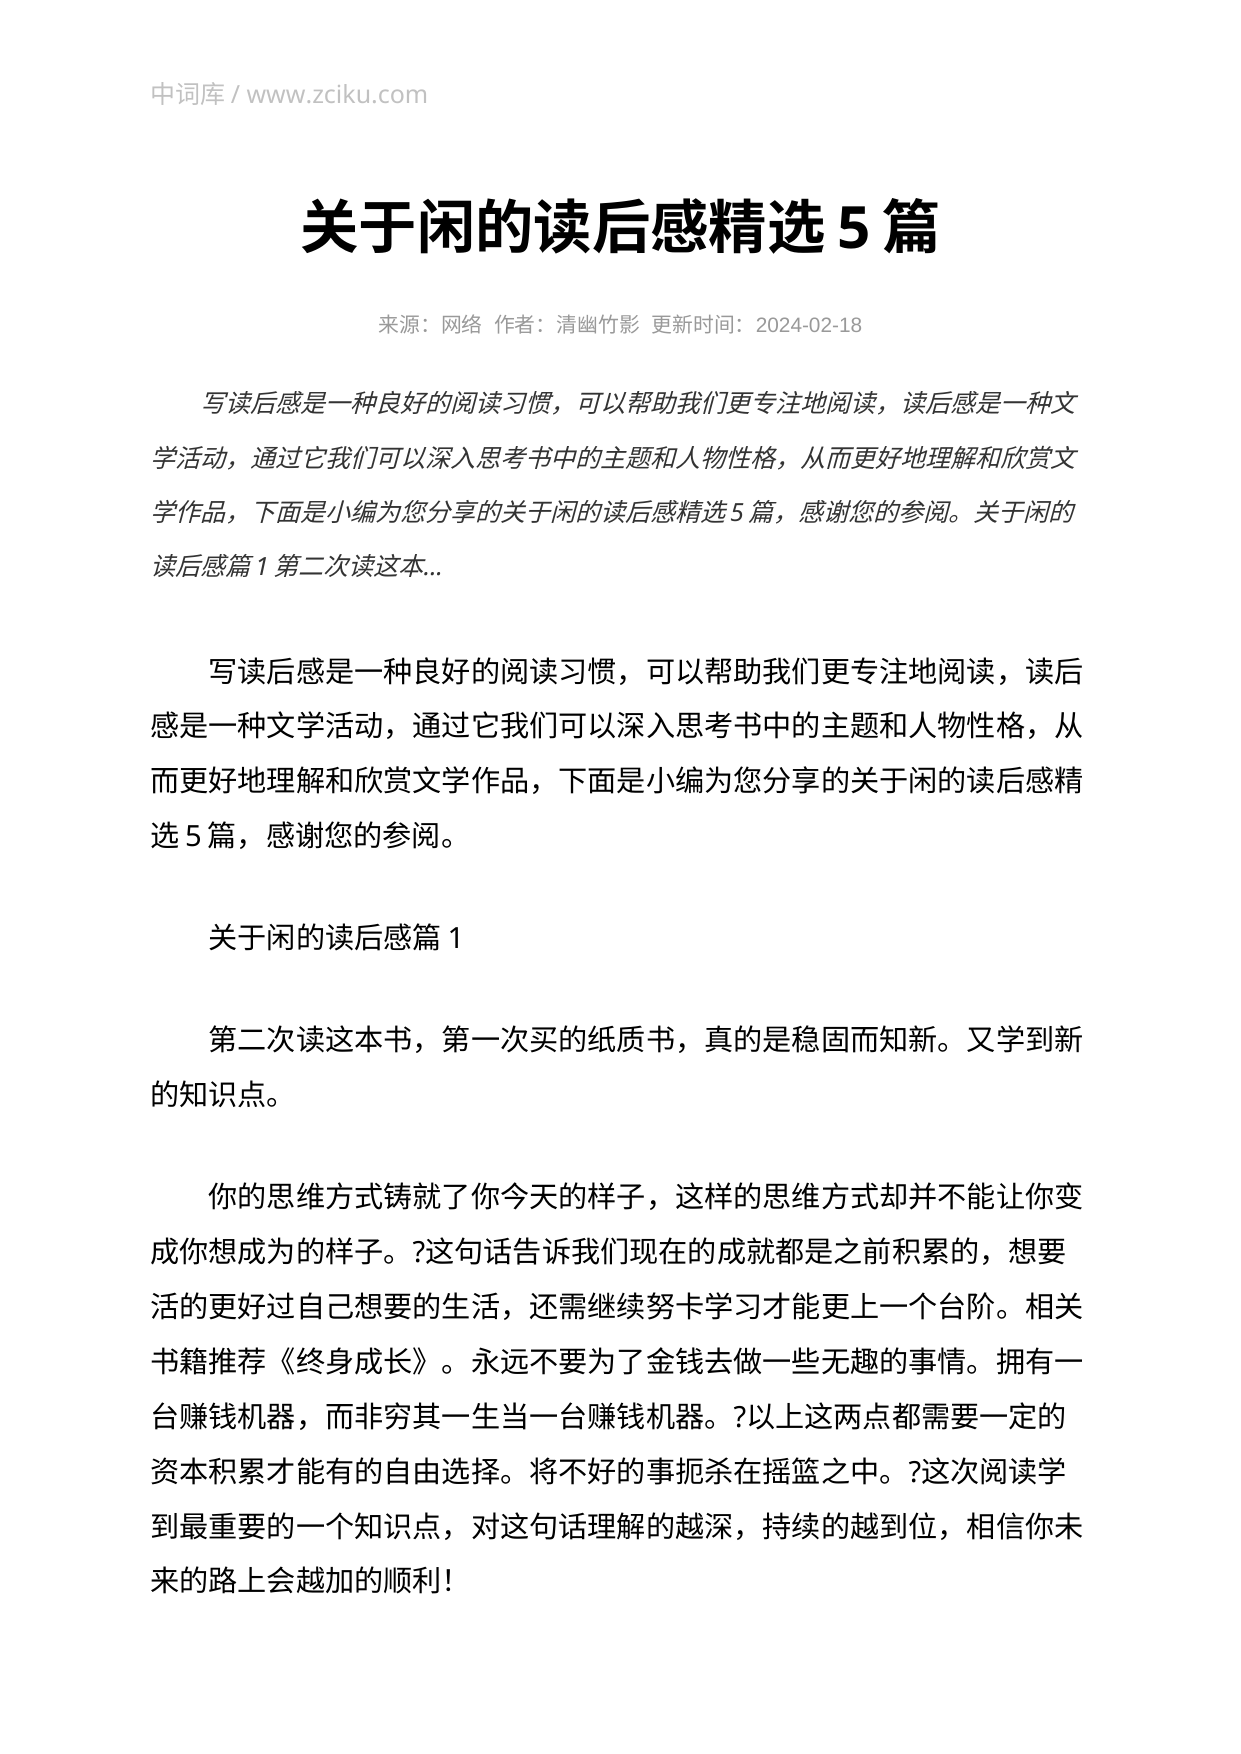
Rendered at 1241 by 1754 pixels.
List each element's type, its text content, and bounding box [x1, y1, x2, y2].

text 你的思维方式铸就了你今天的样子，这样的思维方式却并不能让你变成你想成为的样子。?这句话告诉我们现在的成就都是之前积累的，想要活的更好过自己想要的生活，还需继续努卡学习才能更上一个台阶。相关书籍推荐《终身成长》。永远不要为了金钱去做一些无趣的事情。拥有一台赚钱机器，而非穷其一生当一台赚钱机器。?以上这两点都需要一定的资本积累才能有的自由选择。将不好的事扼杀在摇篮之中。?这次阅读学到最重要的一个知识点，对这句话理解的越深，持续的越到位，相信你未来的路上会越加的顺利！ [150, 1173, 1090, 1600]
text 来源：网络 作者：清幽竹影 更新时间：2024-02-18 [150, 313, 1090, 337]
subtitle 关于闲的读后感精选5篇 [150, 181, 1090, 266]
text 第二次读这本书，第一次买的纸质书，真的是稳固而知新。又学到新的知识点。 [150, 1017, 1090, 1114]
text 写读后感是一种良好的阅读习惯，可以帮助我们更专注地阅读，读后感是一种文学活动，通过它我们可以深入思考书中的主题和人物性格，从而更好地理解和欣赏文学作品，下面是小编为您分享的关于闲的读后感精选5篇，感谢您的参阅。 [150, 648, 1090, 855]
text 写读后感是一种良好的阅读习惯，可以帮助我们更专注地阅读，读后感是一种文学活动，通过它我们可以深入思考书中的主题和人物性格，从而更好地理解和欣赏文学作品，下面是小编为您分享的关于闲的读后感精选5篇，感谢您的参阅。关于闲的读后感篇1第二次读这本... [150, 384, 1090, 583]
text 关于闲的读后感篇1 [150, 915, 1090, 957]
